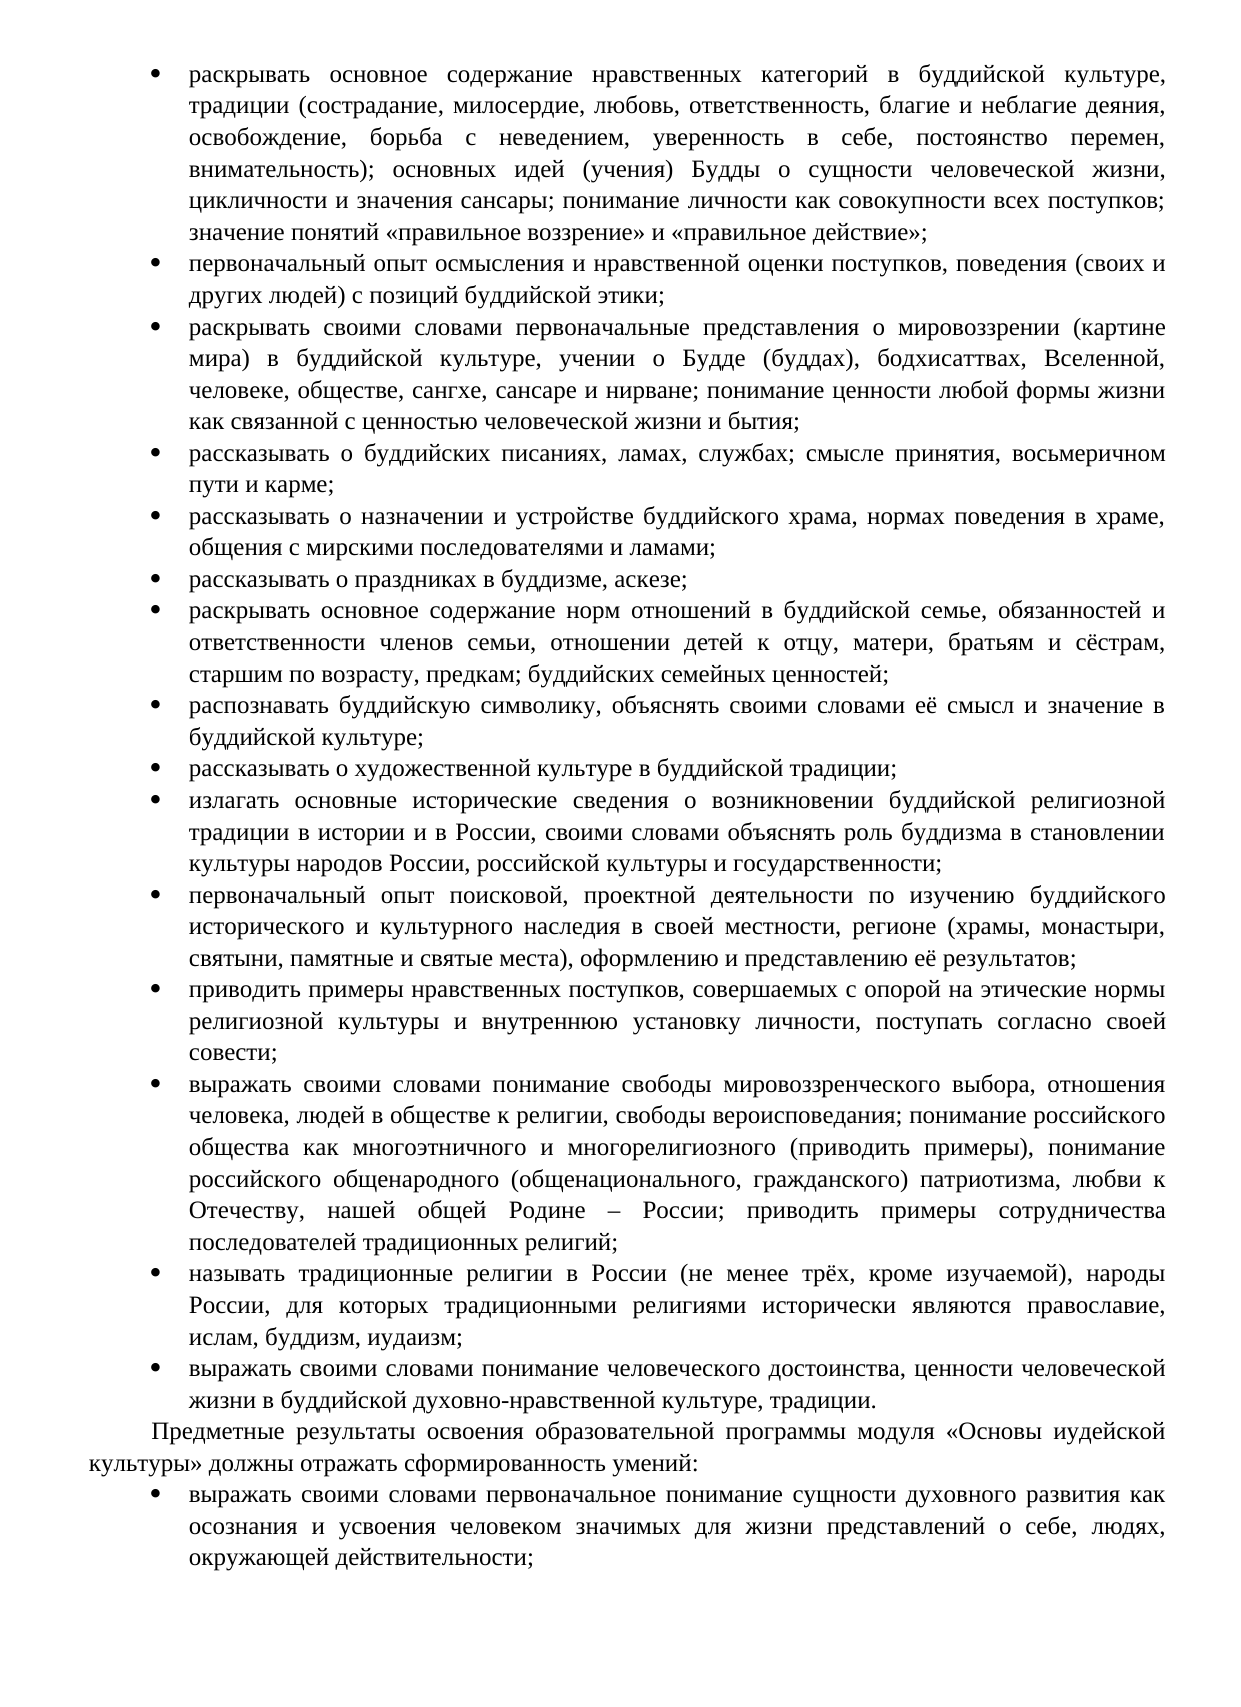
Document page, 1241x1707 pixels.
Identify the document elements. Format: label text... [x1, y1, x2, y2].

list рассказывать о праздниках в буддизме, аскезе; [151, 564, 1166, 593]
list рассказывать о назначении и устройстве буддийского храма, нормах поведения в храме, общения с мирскими последователями и ламами; [151, 501, 1166, 561]
list излагать основные исторические сведения о возникновении буддийской религиозной традиции в истории и в России, своими словами объяснять роль буддизма в становлении культуры народов России, российской культуры и государственности; [151, 785, 1166, 877]
list рассказывать о буддийских писаниях, ламах, службах; смысле принятия, восьмеричном пути и карме; [151, 438, 1166, 498]
list первоначальный опыт поисковой, проектной деятельности по изучению буддийского исторического и культурного наследия в своей местности, регионе (храмы, монастыри, святыни, памятные и святые места), оформлению и представлению её результатов; [151, 880, 1166, 972]
list рассказывать о художественной культуре в буддийской традиции; [151, 753, 1166, 782]
list приводить примеры нравственных поступков, совершаемых с опорой на этические нормы религиозной культуры и внутреннюю установку личности, поступать согласно своей совести; [151, 974, 1166, 1066]
list выражать своими словами понимание свободы мировоззренческого выбора, отношения человека, людей в обществе к религии, свободы вероисповедания; понимание российского общества как многоэтничного и многорелигиозного (приводить примеры), понимание российского общенародного (общенационального, гражданского) патриотизма, любви к Отечеству, нашей общей Родине – России; приводить примеры сотрудничества последователей традиционных религий; [151, 1069, 1166, 1256]
list распознавать буддийскую символику, объяснять своими словами её смысл и значение в буддийской культуре; [151, 690, 1166, 751]
list раскрывать своими словами первоначальные представления о мировоззрении (картине мира) в буддийской культуре, учении о Будде (буддах), бодхисаттвах, Вселенной, человеке, обществе, сангхе, сансаре и нирване; понимание ценности любой формы жизни как связанной с ценностью человеческой жизни и бытия; [151, 312, 1166, 435]
list выражать своими словами понимание человеческого достоинства, ценности человеческой жизни в буддийской духовно-нравственной культуре, традиции. [151, 1353, 1166, 1413]
text Предметные результаты освоения образовательной программы модуля «Основы иудейской культуры» должны отражать сформированность умений: [89, 1416, 1166, 1477]
list выражать своими словами первоначальное понимание сущности духовного развития как осознания и усвоения человеком значимых для жизни представлений о себе, людях, окружающей действительности; [151, 1479, 1166, 1571]
list называть традиционные религии в России (не менее трёх, кроме изучаемой), народы России, для которых традиционными религиями исторически являются православие, ислам, буддизм, иудаизм; [151, 1258, 1166, 1350]
list раскрывать основное содержание норм отношений в буддийской семье, обязанностей и ответственности членов семьи, отношении детей к отцу, матери, братьям и сёстрам, старшим по возрасту, предкам; буддийских семейных ценностей; [151, 596, 1166, 687]
list раскрывать основное содержание нравственных категорий в буддийской культуре, традиции (сострадание, милосердие, любовь, ответственность, благие и неблагие деяния, освобождение, борьба с неведением, уверенность в себе, постоянство перемен, внимательность); основных идей (учения) Будды о сущности человеческой жизни, цикличности и значения сансары; понимание личности как совокупности всех поступков; значение понятий «правильное воззрение» и «правильное действие»; [151, 59, 1166, 246]
list первоначальный опыт осмысления и нравственной оценки поступков, поведения (своих и других людей) с позиций буддийской этики; [151, 248, 1166, 309]
